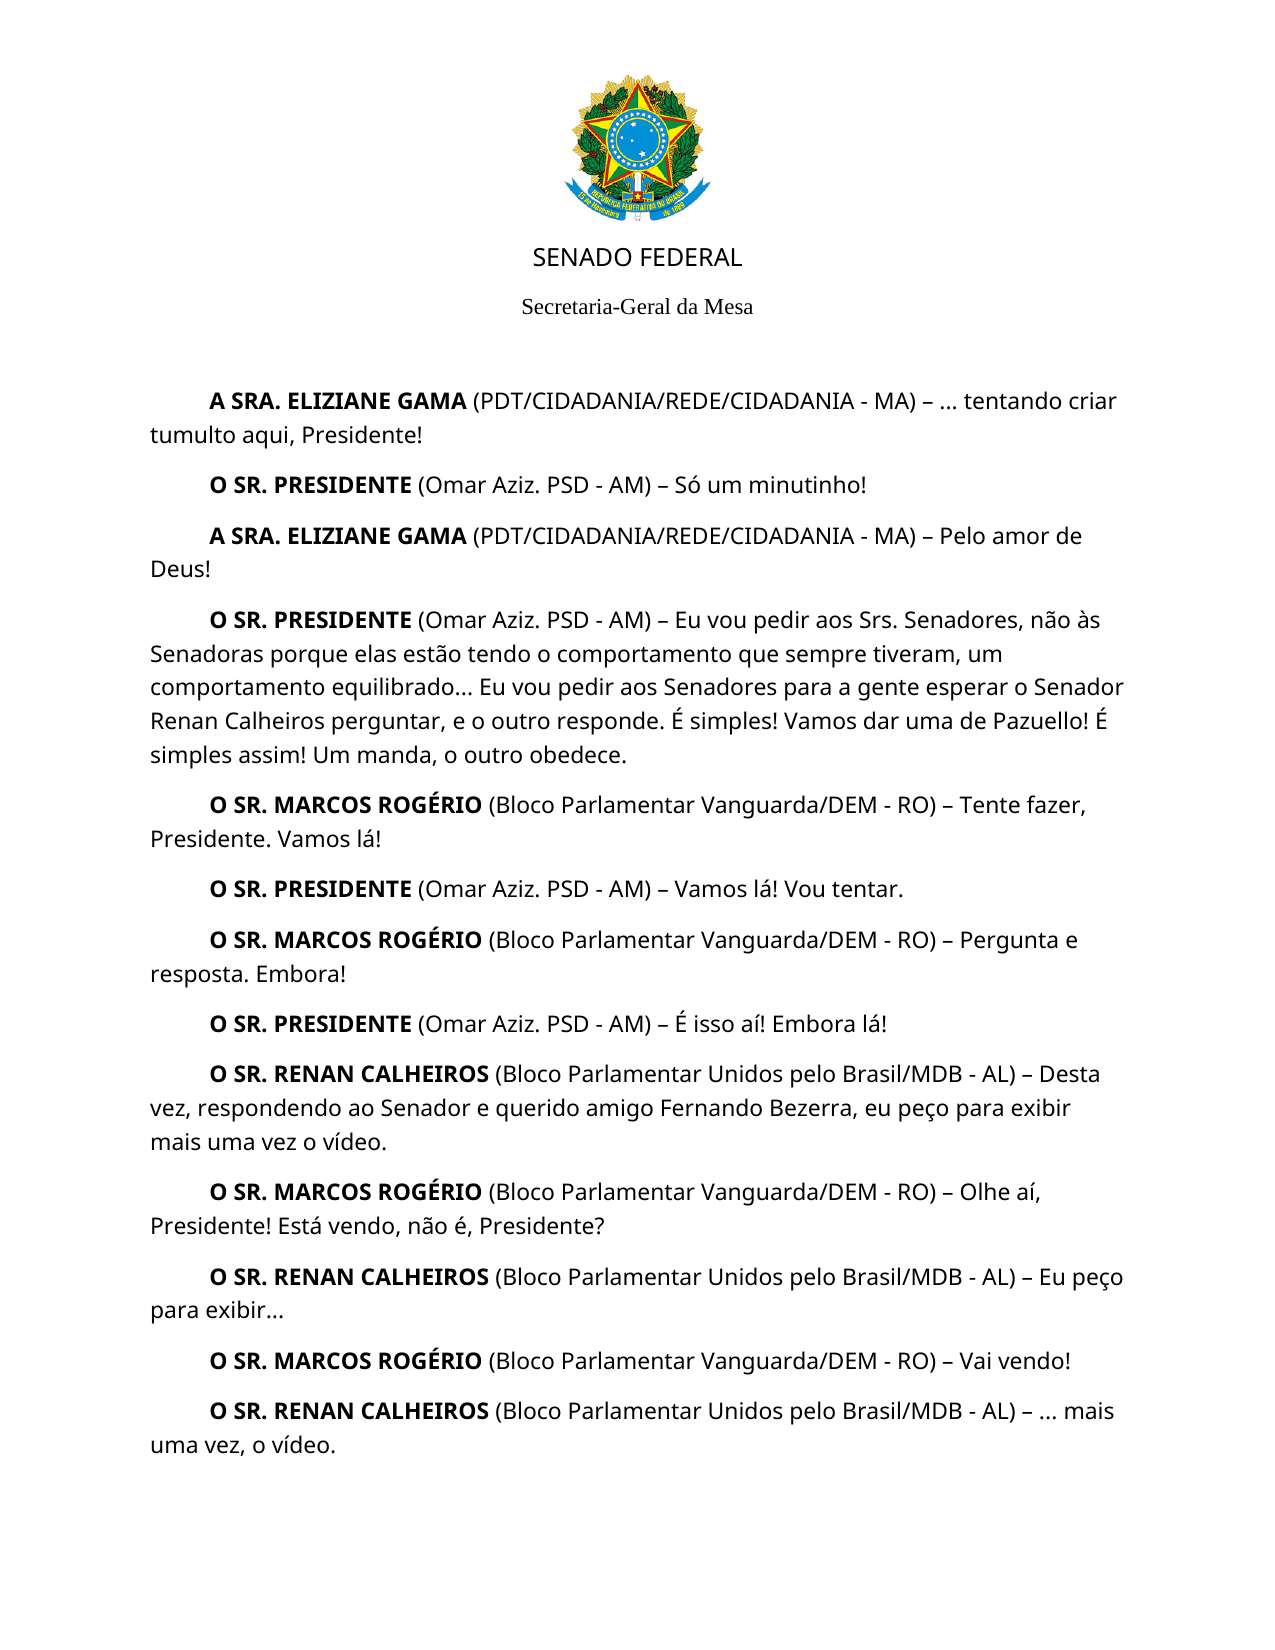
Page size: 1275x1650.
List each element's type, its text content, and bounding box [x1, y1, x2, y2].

picture [564, 75, 711, 221]
text A SRA. ELIZIANE GAMA (PDT/CIDADANIA/REDE/CIDADANIA - MA) – ... tentando criar tumulto aqui, Presidente! [150, 385, 1125, 450]
text A SRA. ELIZIANE GAMA (PDT/CIDADANIA/REDE/CIDADANIA - MA) – Pelo amor de Deus! [150, 519, 1125, 584]
text O SR. RENAN CALHEIROS (Bloco Parlamentar Unidos pelo Brasil/MDB - AL) – Desta vez, respondendo ao Senador e querido amigo Fernando Bezerra, eu peço para exibir mais uma vez o vídeo. [150, 1058, 1125, 1157]
text O SR. MARCOS ROGÉRIO (Bloco Parlamentar Vanguarda/DEM - RO) – Olhe aí, Presidente! Está vendo, não é, Presidente? [150, 1176, 1125, 1241]
text O SR. PRESIDENTE (Omar Aziz. PSD - AM) – Eu vou pedir aos Srs. Senadores, não às Senadoras porque elas estão tendo o comportamento que sempre tiveram, um comportamento equilibrado... Eu vou pedir aos Senadores para a gente esperar o Senador Renan Calheiros perguntar, e o outro responde. É simples! Vamos dar uma de Pazuello! É simples assim! Um manda, o outro obedece. [150, 604, 1125, 770]
text O SR. MARCOS ROGÉRIO (Bloco Parlamentar Vanguarda/DEM - RO) – Vai vendo! [150, 1344, 1125, 1376]
text O SR. RENAN CALHEIROS (Bloco Parlamentar Unidos pelo Brasil/MDB - AL) – Eu peço para exibir... [150, 1260, 1125, 1325]
text O SR. MARCOS ROGÉRIO (Bloco Parlamentar Vanguarda/DEM - RO) – Tente fazer, Presidente. Vamos lá! [150, 789, 1125, 854]
text O SR. PRESIDENTE (Omar Aziz. PSD - AM) – É isso aí! Embora lá! [150, 1008, 1125, 1039]
text O SR. MARCOS ROGÉRIO (Bloco Parlamentar Vanguarda/DEM - RO) – Pergunta e resposta. Embora! [150, 924, 1125, 989]
text O SR. PRESIDENTE (Omar Aziz. PSD - AM) – Só um minutinho! [150, 469, 1125, 500]
text O SR. PRESIDENTE (Omar Aziz. PSD - AM) – Vamos lá! Vou tentar. [150, 873, 1125, 904]
text O SR. RENAN CALHEIROS (Bloco Parlamentar Unidos pelo Brasil/MDB - AL) – ... mais uma vez, o vídeo. [150, 1395, 1125, 1460]
